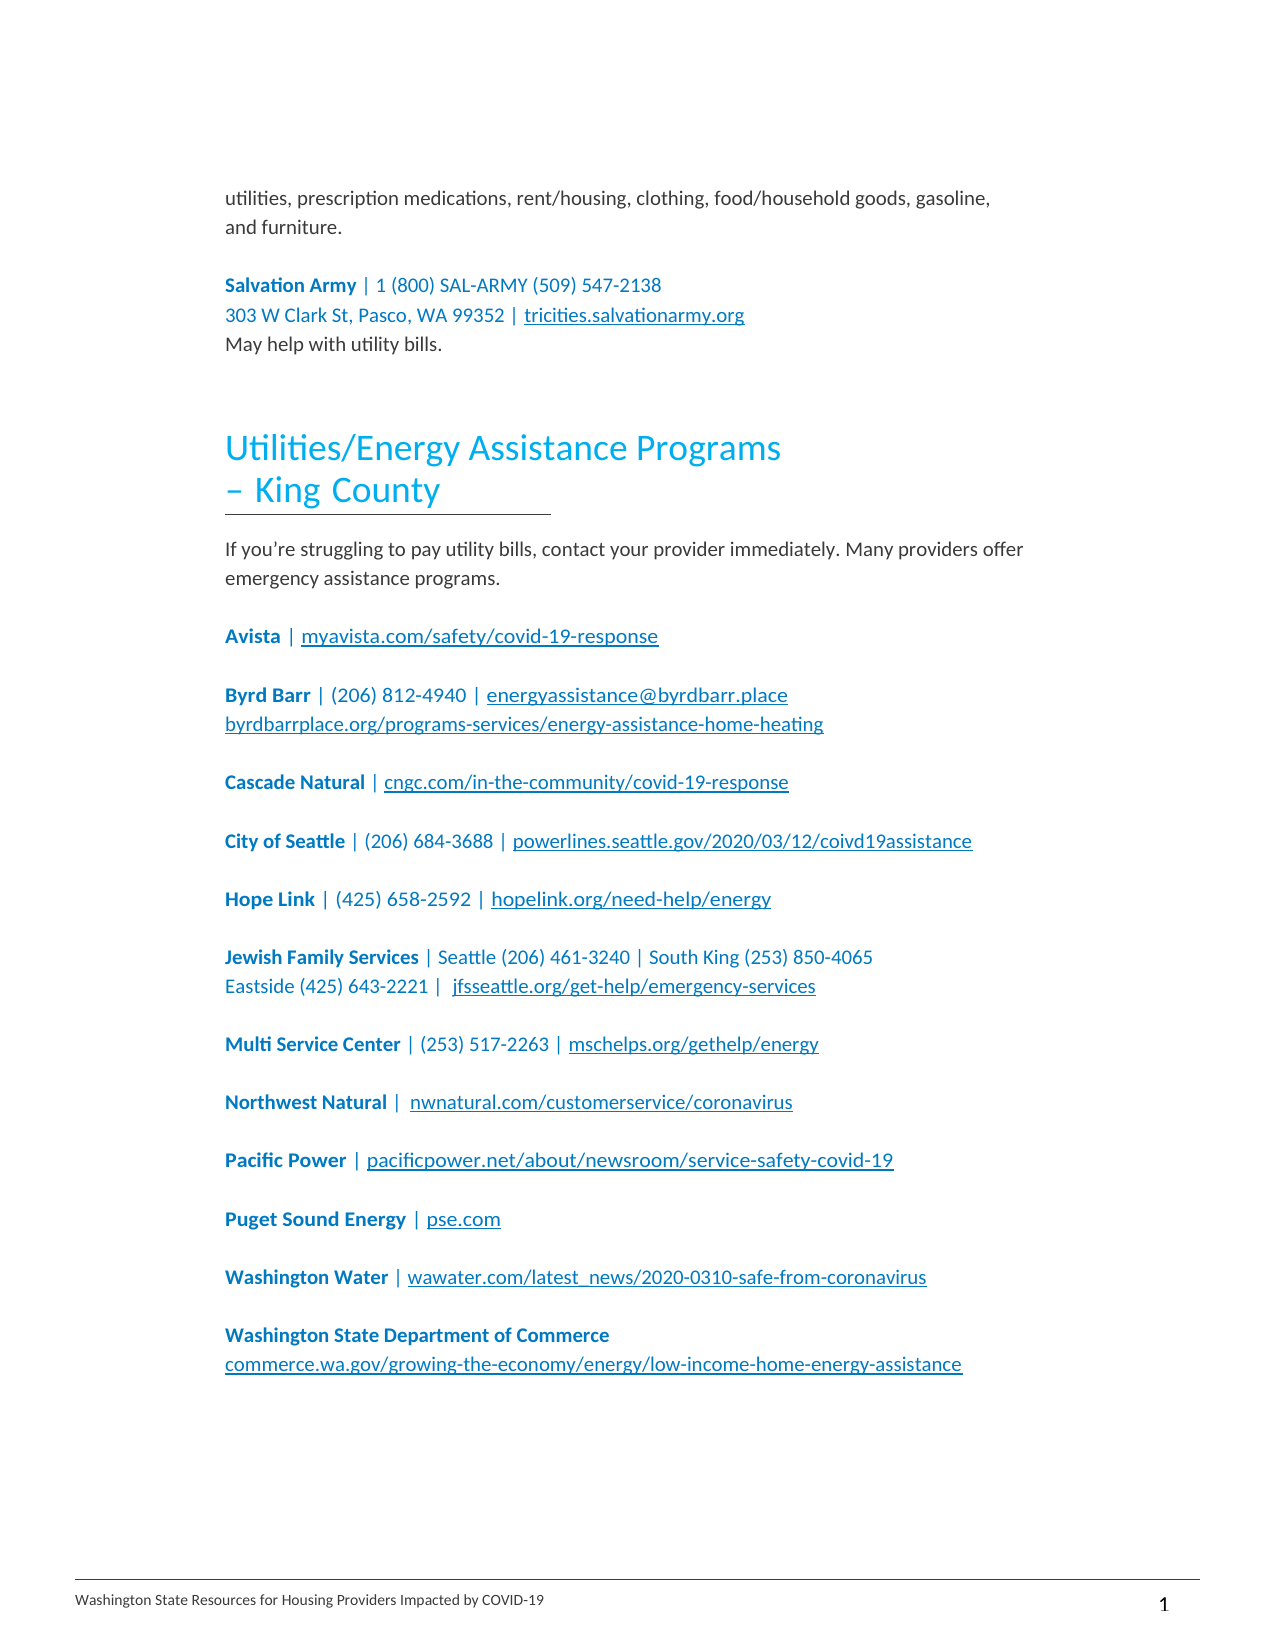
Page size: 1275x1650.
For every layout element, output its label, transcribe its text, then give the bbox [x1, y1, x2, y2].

text Salvation Army | 1 (800) SAL-ARMY (509) 547-2138 [225, 273, 1212, 298]
text Puget Sound Energy | pse.com [225, 1206, 1212, 1231]
text utilities, prescription medications, rent/housing, clothing, food/household goods, gasoline, and furniture. [225, 185, 1011, 240]
text Eastside (425) 643-2221 | jfsseattle.org/get-help/emergency-services Multi Service Center | (253) 517-2263 | mschelps.org/gethelp/energy Northwest Natural | nwnatural.com/customerservice/coronavirus [225, 973, 843, 1115]
text City of Seattle | (206) 684-3688 | powerlines.seattle.gov/2020/03/12/coivd19assistance [225, 828, 1212, 853]
subtitle Utilities/Energy Assistance Programs [225, 427, 1212, 469]
text Jewish Family Services | Seattle (206) 461-3240 | South King (253) 850-4065 [225, 944, 1212, 970]
text Byrd Barr | (206) 812-4940 | energyassistance@byrdbarr.place byrdbarrplace.org/programs-services/energy-assistance-home-heating [225, 682, 843, 737]
text 303 W Clark St, Pasco, WA 99352 | tricities.salvationarmy.org May help with utility bills. [225, 302, 780, 356]
text If you’re struggling to pay utility bills, contact your provider immediately. Many providers offer emergency assistance programs. [225, 536, 1042, 591]
subtitle Washington State Department of Commerce [225, 1322, 1212, 1348]
subtitle King County [225, 469, 1212, 511]
text commerce.wa.gov/growing-the-economy/energy/low-income-home-energy-assistance [225, 1352, 1212, 1377]
text Pacific Power | pacificpower.net/about/newsroom/service-safety-covid-19 [225, 1148, 1212, 1173]
text Cascade Natural | cngc.com/in-the-community/covid-19-response [225, 769, 1212, 795]
text Avista | myavista.com/safety/covid-19-response [225, 624, 1212, 649]
text Washington Water | wawater.com/latest_news/2020-0310-safe-from-coronavirus [225, 1264, 1212, 1289]
text Hope Link | (425) 658-2592 | hopelink.org/need-help/energy [225, 886, 1212, 911]
